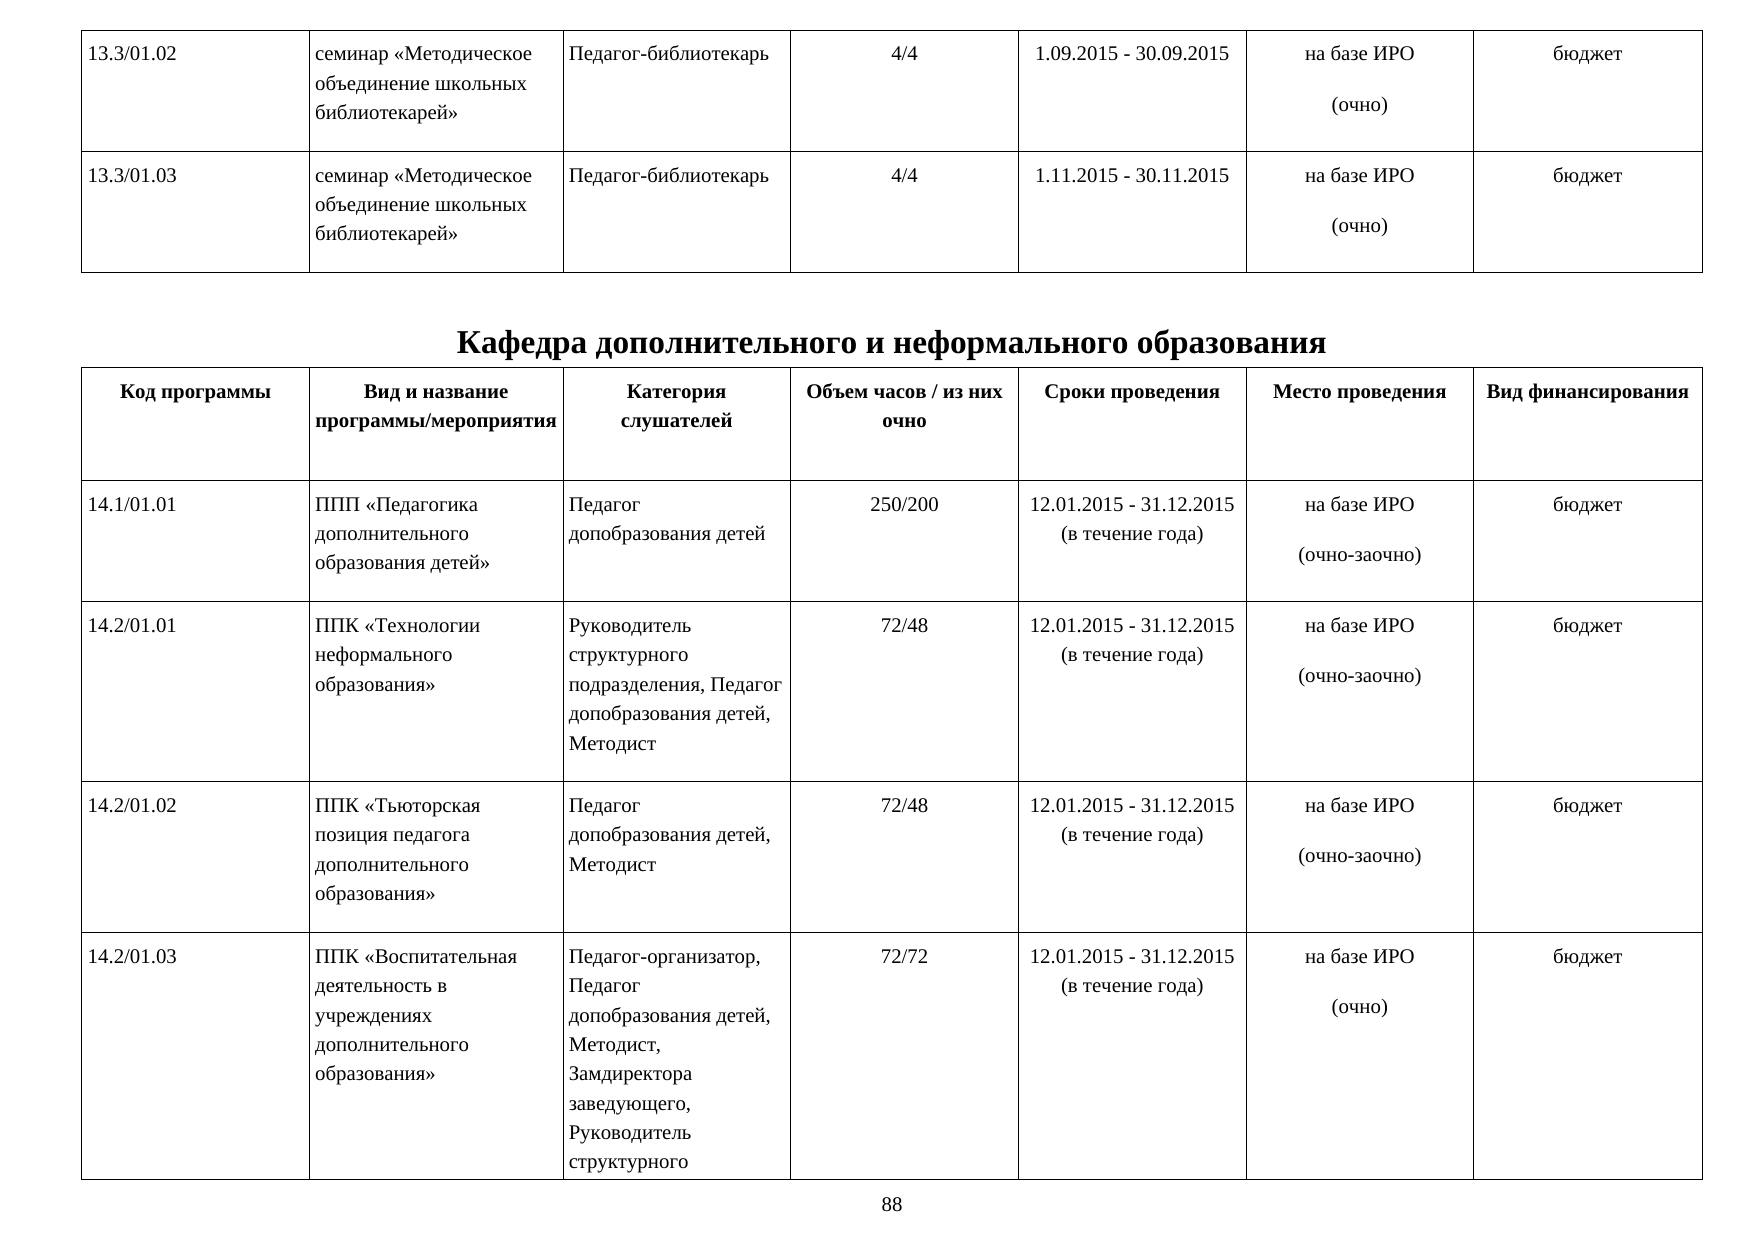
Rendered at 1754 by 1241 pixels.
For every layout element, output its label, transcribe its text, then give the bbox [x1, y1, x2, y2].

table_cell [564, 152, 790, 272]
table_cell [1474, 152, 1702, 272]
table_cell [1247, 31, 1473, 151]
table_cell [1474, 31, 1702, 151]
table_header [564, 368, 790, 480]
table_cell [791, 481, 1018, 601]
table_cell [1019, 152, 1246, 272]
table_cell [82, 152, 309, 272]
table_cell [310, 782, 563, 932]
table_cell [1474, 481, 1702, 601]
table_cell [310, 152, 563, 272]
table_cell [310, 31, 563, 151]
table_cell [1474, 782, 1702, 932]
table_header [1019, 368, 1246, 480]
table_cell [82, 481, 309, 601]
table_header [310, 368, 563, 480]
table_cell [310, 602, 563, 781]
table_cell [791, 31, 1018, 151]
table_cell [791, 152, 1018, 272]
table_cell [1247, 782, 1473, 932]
subtitle Кафедра дополнительного и неформального образования [59, 323, 1724, 361]
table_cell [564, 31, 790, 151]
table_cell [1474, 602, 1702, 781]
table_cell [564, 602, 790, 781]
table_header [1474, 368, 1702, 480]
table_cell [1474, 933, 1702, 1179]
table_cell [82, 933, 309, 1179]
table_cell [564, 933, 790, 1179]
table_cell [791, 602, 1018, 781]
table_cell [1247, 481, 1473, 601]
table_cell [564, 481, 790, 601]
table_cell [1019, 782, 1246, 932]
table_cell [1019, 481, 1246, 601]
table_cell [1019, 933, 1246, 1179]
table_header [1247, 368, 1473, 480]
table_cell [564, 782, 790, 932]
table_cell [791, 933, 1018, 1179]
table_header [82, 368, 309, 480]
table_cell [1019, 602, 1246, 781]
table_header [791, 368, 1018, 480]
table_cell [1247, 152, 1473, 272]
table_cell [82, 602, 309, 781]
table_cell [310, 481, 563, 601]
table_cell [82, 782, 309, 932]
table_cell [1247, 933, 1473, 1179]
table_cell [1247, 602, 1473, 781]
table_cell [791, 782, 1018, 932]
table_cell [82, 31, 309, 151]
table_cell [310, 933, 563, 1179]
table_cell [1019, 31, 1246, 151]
